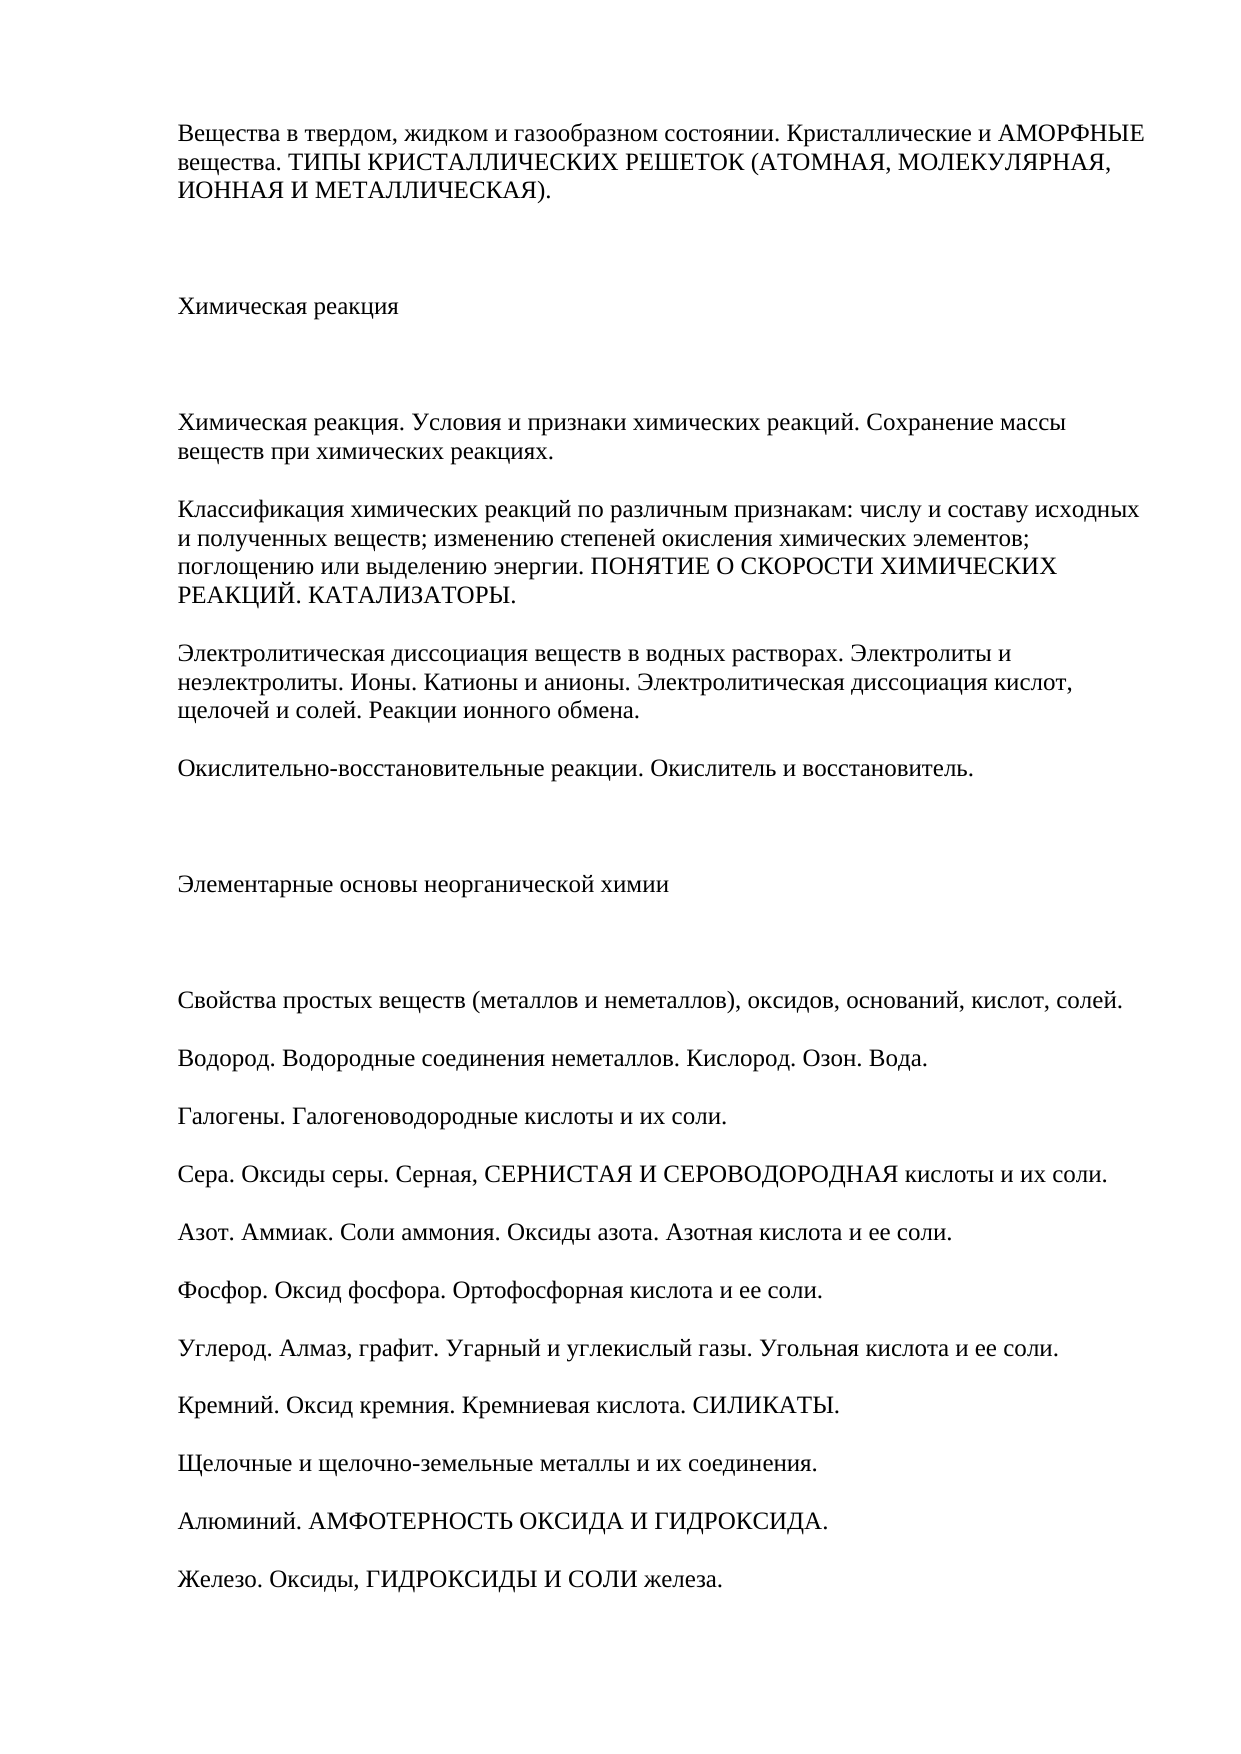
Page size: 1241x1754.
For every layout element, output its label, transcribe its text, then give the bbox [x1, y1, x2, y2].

text Фосфор. Оксид фосфора. Ортофосфорная кислота и ее соли. [177, 1275, 1152, 1303]
text Кремний. Оксид кремния. Кремниевая кислота. СИЛИКАТЫ. [177, 1391, 1152, 1419]
text Элементарные основы неорганической химии [177, 869, 1152, 898]
text Сера. Оксиды серы. Серная, СЕРНИСТАЯ И СЕРОВОДОРОДНАЯ кислоты и их соли. [177, 1159, 1152, 1188]
text Окислительно-восстановительные реакции. Окислитель и восстановитель. [177, 753, 1152, 782]
text Химическая реакция. Условия и признаки химических реакций. Сохранение массы веществ при химических реакциях. [177, 407, 1152, 465]
text Углерод. Алмаз, графит. Угарный и углекислый газы. Угольная кислота и ее соли. [177, 1333, 1152, 1361]
text Электролитическая диссоциация веществ в водных растворах. Электролиты и неэлектролиты. Ионы. Катионы и анионы. Электролитическая диссоциация кислот, щелочей и солей. Реакции ионного обмена. [177, 638, 1152, 724]
text Классификация химических реакций по различным признакам: числу и составу исходных и полученных веществ; изменению степеней окисления химических элементов; поглощению или выделению энергии. ПОНЯТИЕ О СКОРОСТИ ХИМИЧЕСКИХ РЕАКЦИЙ. КАТАЛИЗАТОРЫ. [177, 494, 1152, 609]
text Галогены. Галогеноводородные кислоты и их соли. [177, 1101, 1152, 1130]
text Щелочные и щелочно-земельные металлы и их соединения. [177, 1448, 1152, 1477]
text Свойства простых веществ (металлов и неметаллов), оксидов, оснований, кислот, солей. [177, 985, 1152, 1014]
text Железо. Оксиды, ГИДРОКСИДЫ И СОЛИ железа. [177, 1564, 1152, 1593]
text Водород. Водородные соединения неметаллов. Кислород. Озон. Вода. [177, 1043, 1152, 1072]
text Алюминий. АМФОТЕРНОСТЬ ОКСИДА И ГИДРОКСИДА. [177, 1506, 1152, 1535]
text Азот. Аммиак. Соли аммония. Оксиды азота. Азотная кислота и ее соли. [177, 1217, 1152, 1246]
text Химическая реакция [177, 291, 1152, 320]
text Вещества в твердом, жидком и газообразном состоянии. Кристаллические и АМОРФНЫЕ вещества. ТИПЫ КРИСТАЛЛИЧЕСКИХ РЕШЕТОК (АТОМНАЯ, МОЛЕКУЛЯРНАЯ, ИОННАЯ И МЕТАЛЛИЧЕСКАЯ). [177, 118, 1152, 204]
